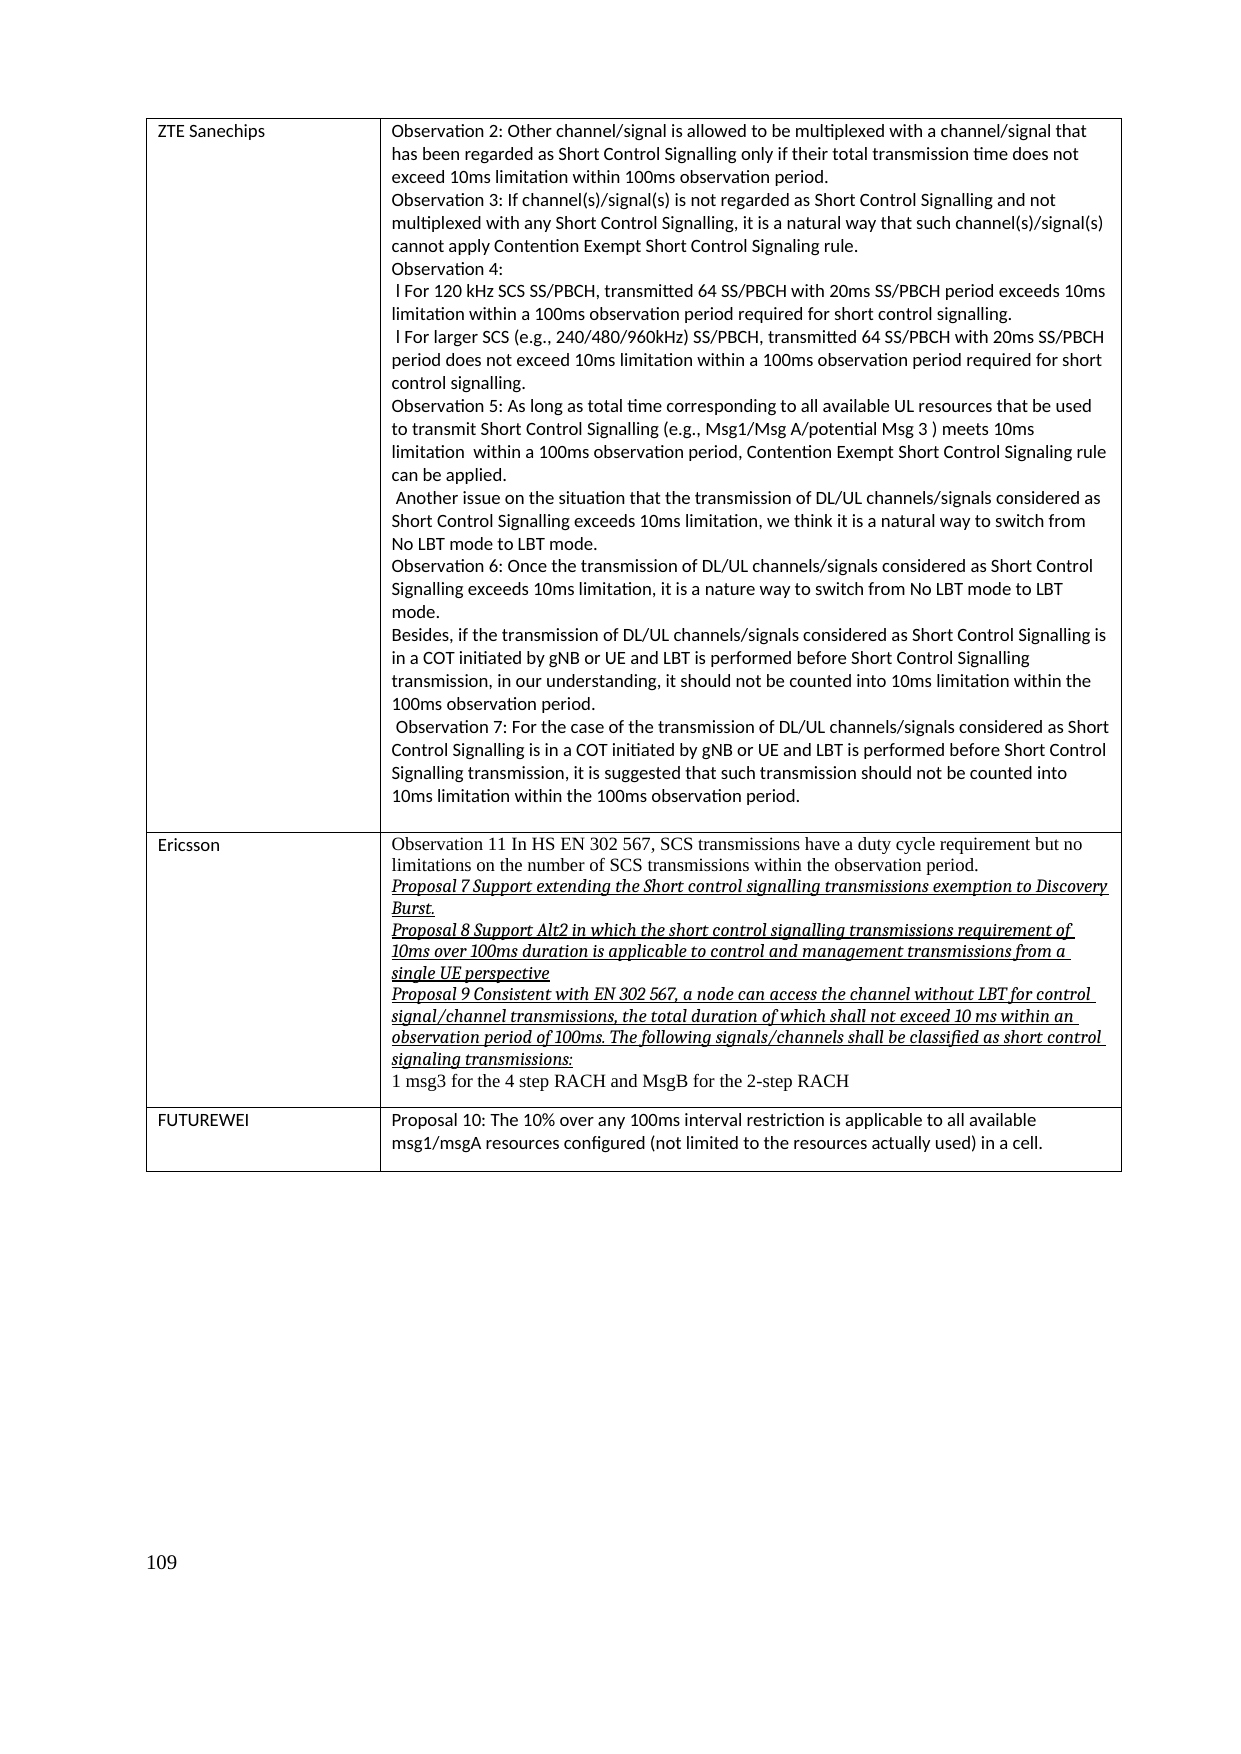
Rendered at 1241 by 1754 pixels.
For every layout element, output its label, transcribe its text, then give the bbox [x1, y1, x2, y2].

table_cell Ericsson [147, 833, 380, 1107]
table_cell Observation 2: Other channel/signal is allowed to be multiplexed with a channel/signal that has been regarded as Short Control Signalling only if their total transmission time does not exceed 10ms limitation within 100ms observation period. Observation 3: If channel(s)/signal(s) is not regarded as Short Control Signalling and not multiplexed with any Short Control Signalling, it is a natural way that such channel(s)/signal(s) cannot apply Contention Exempt Short Control Signaling rule. Observation 4: l For 120 kHz SCS SS/PBCH, transmitted 64 SS/PBCH with 20ms SS/PBCH period exceeds 10ms limitation within a 100ms observation period required for short control signalling. l For larger SCS (e.g., 240/480/960kHz) SS/PBCH, transmitted 64 SS/PBCH with 20ms SS/PBCH period does not exceed 10ms limitation within a 100ms observation period required for short control signalling. Observation 5: As long as total time corresponding to all available UL resources that be used to transmit Short Control Signalling (e.g., Msg1/Msg A/potential Msg 3 ) meets 10ms limitation within a 100ms observation period, Contention Exempt Short Control Signaling rule can be applied. Another issue on the situation that the transmission of DL/UL channels/signals considered as Short Control Signalling exceeds 10ms limitation, we think it is a natural way to switch from No LBT mode to LBT mode. Observation 6: Once the transmission of DL/UL channels/signals considered as Short Control Signalling exceeds 10ms limitation, it is a nature way to switch from No LBT mode to LBT mode. Besides, if the transmission of DL/UL channels/signals considered as Short Control Signalling is in a COT initiated by gNB or UE and LBT is performed before Short Control Signalling transmission, in our understanding, it should not be counted into 10ms limitation within the 100ms observation period. Observation 7: For the case of the transmission of DL/UL channels/signals considered as Short Control Signalling is in a COT initiated by gNB or UE and LBT is performed before Short Control Signalling transmission, it is suggested that such transmission should not be counted into 10ms limitation within the 100ms observation period. [381, 119, 1121, 832]
table_cell Observation 11 In HS EN 302 567, SCS transmissions have a duty cycle requirement but no limitations on the number of SCS transmissions within the observation period. Proposal 7 Support extending the Short control signalling transmissions exemption to Discovery Burst. Proposal 8 Support Alt2 in which the short control signalling transmissions requirement of 10ms over 100ms duration is applicable to control and management transmissions from a single UE perspective Proposal 9 Consistent with EN 302 567, a node can access the channel without LBT for control signal/channel transmissions, the total duration of which shall not exceed 10 ms within an observation period of 100ms. The following signals/channels shall be classified as short control signaling transmissions: 1 msg3 for the 4 step RACH and MsgB for the 2-step RACH [381, 833, 1121, 1107]
table_cell Proposal 10: The 10% over any 100ms interval restriction is applicable to all available msg1/msgA resources configured (not limited to the resources actually used) in a cell. [381, 1108, 1121, 1171]
table_cell ZTE Sanechips [147, 119, 380, 832]
table_cell FUTUREWEI [147, 1108, 380, 1171]
